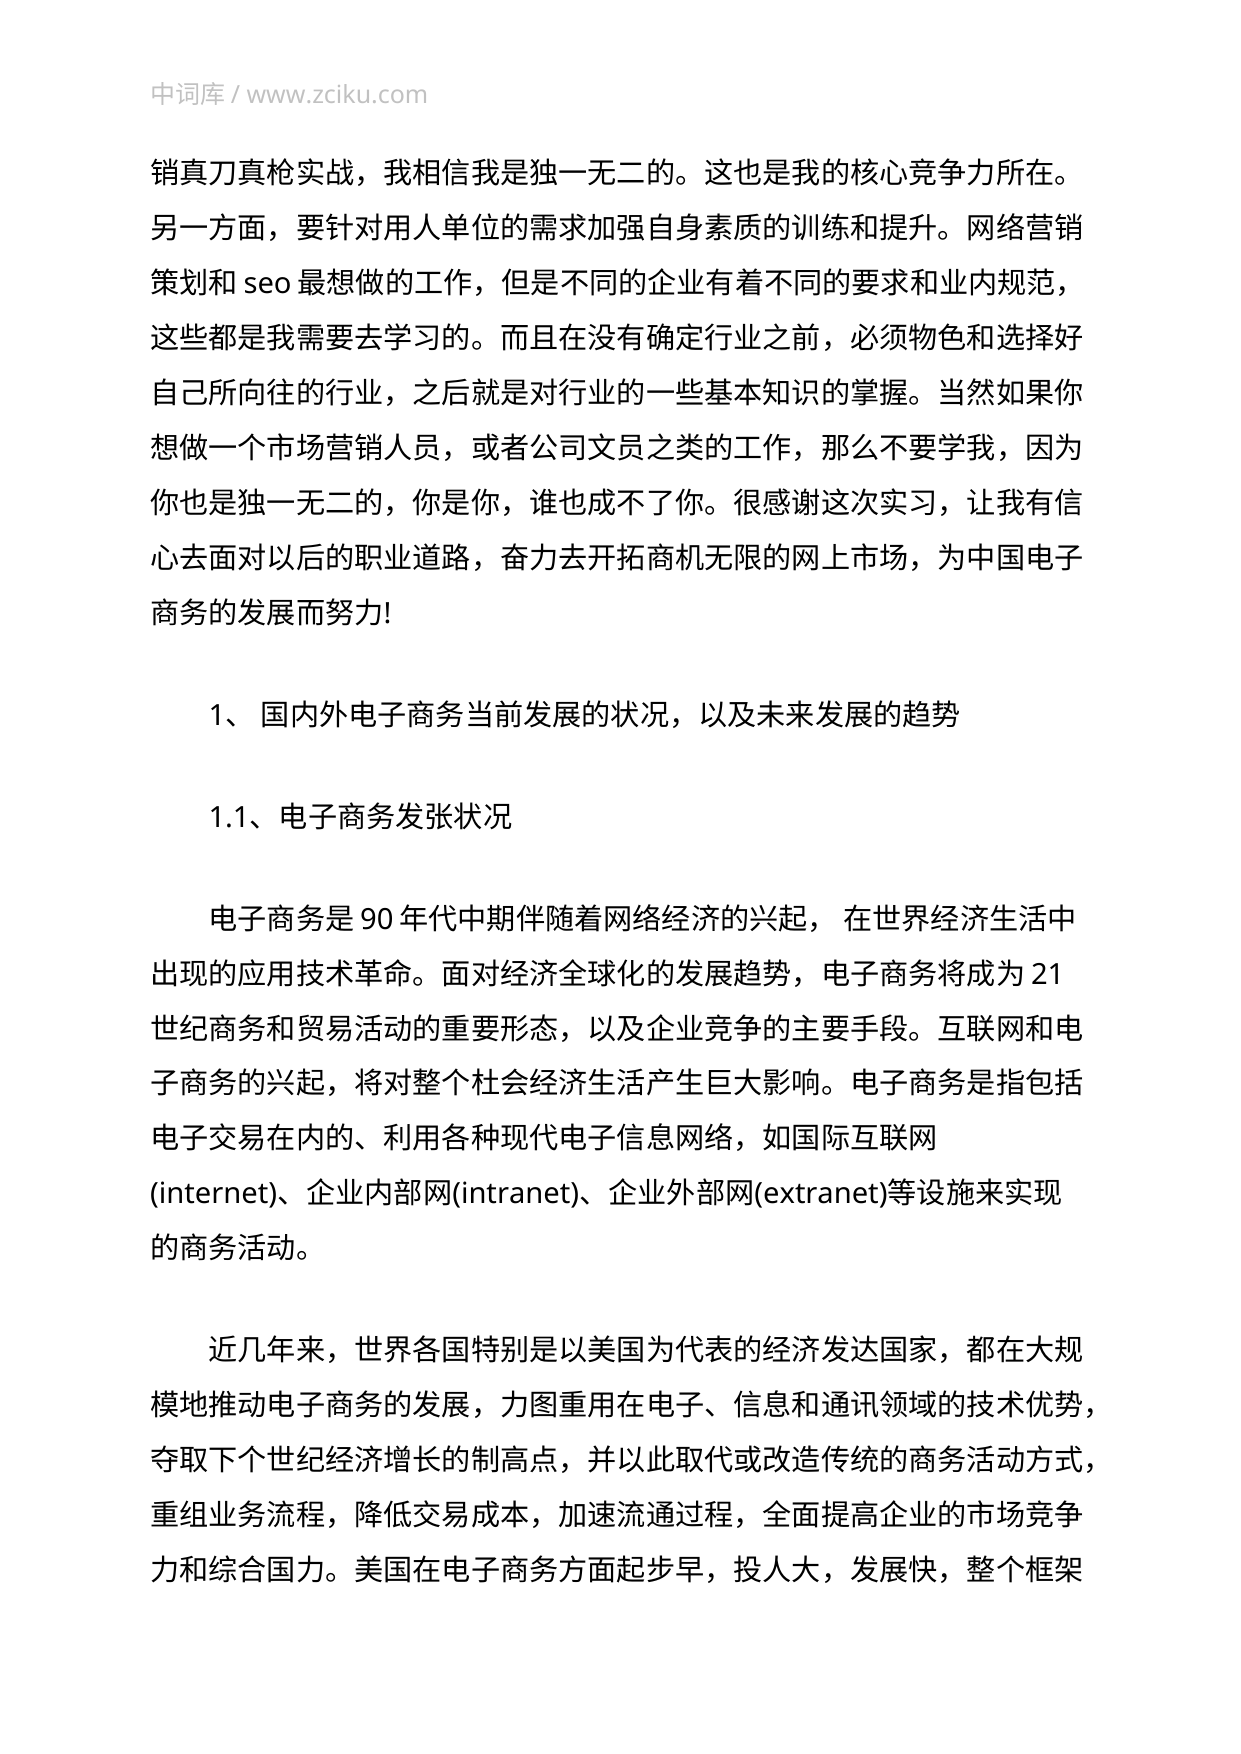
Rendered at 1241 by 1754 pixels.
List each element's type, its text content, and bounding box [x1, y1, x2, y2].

text 电子商务是90年代中期伴随着网络经济的兴起， 在世界经济生活中出现的应用技术革命。面对经济全球化的发展趋势，电子商务将成为21世纪商务和贸易活动的重要形态，以及企业竞争的主要手段。互联网和电子商务的兴起，将对整个杜会经济生活产生巨大影响。电子商务是指包括电子交易在内的、利用各种现代电子信息网络，如国际互联网(internet)、企业内部网(intranet)、企业外部网(extranet)等设施来实现的商务活动。 [150, 895, 1090, 1267]
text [150, 1327, 1090, 1588]
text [150, 150, 1090, 632]
text 1、 国内外电子商务当前发展的状况，以及未来发展的趋势 [150, 691, 1090, 734]
text 1.1、电子商务发张状况 [150, 793, 1090, 836]
